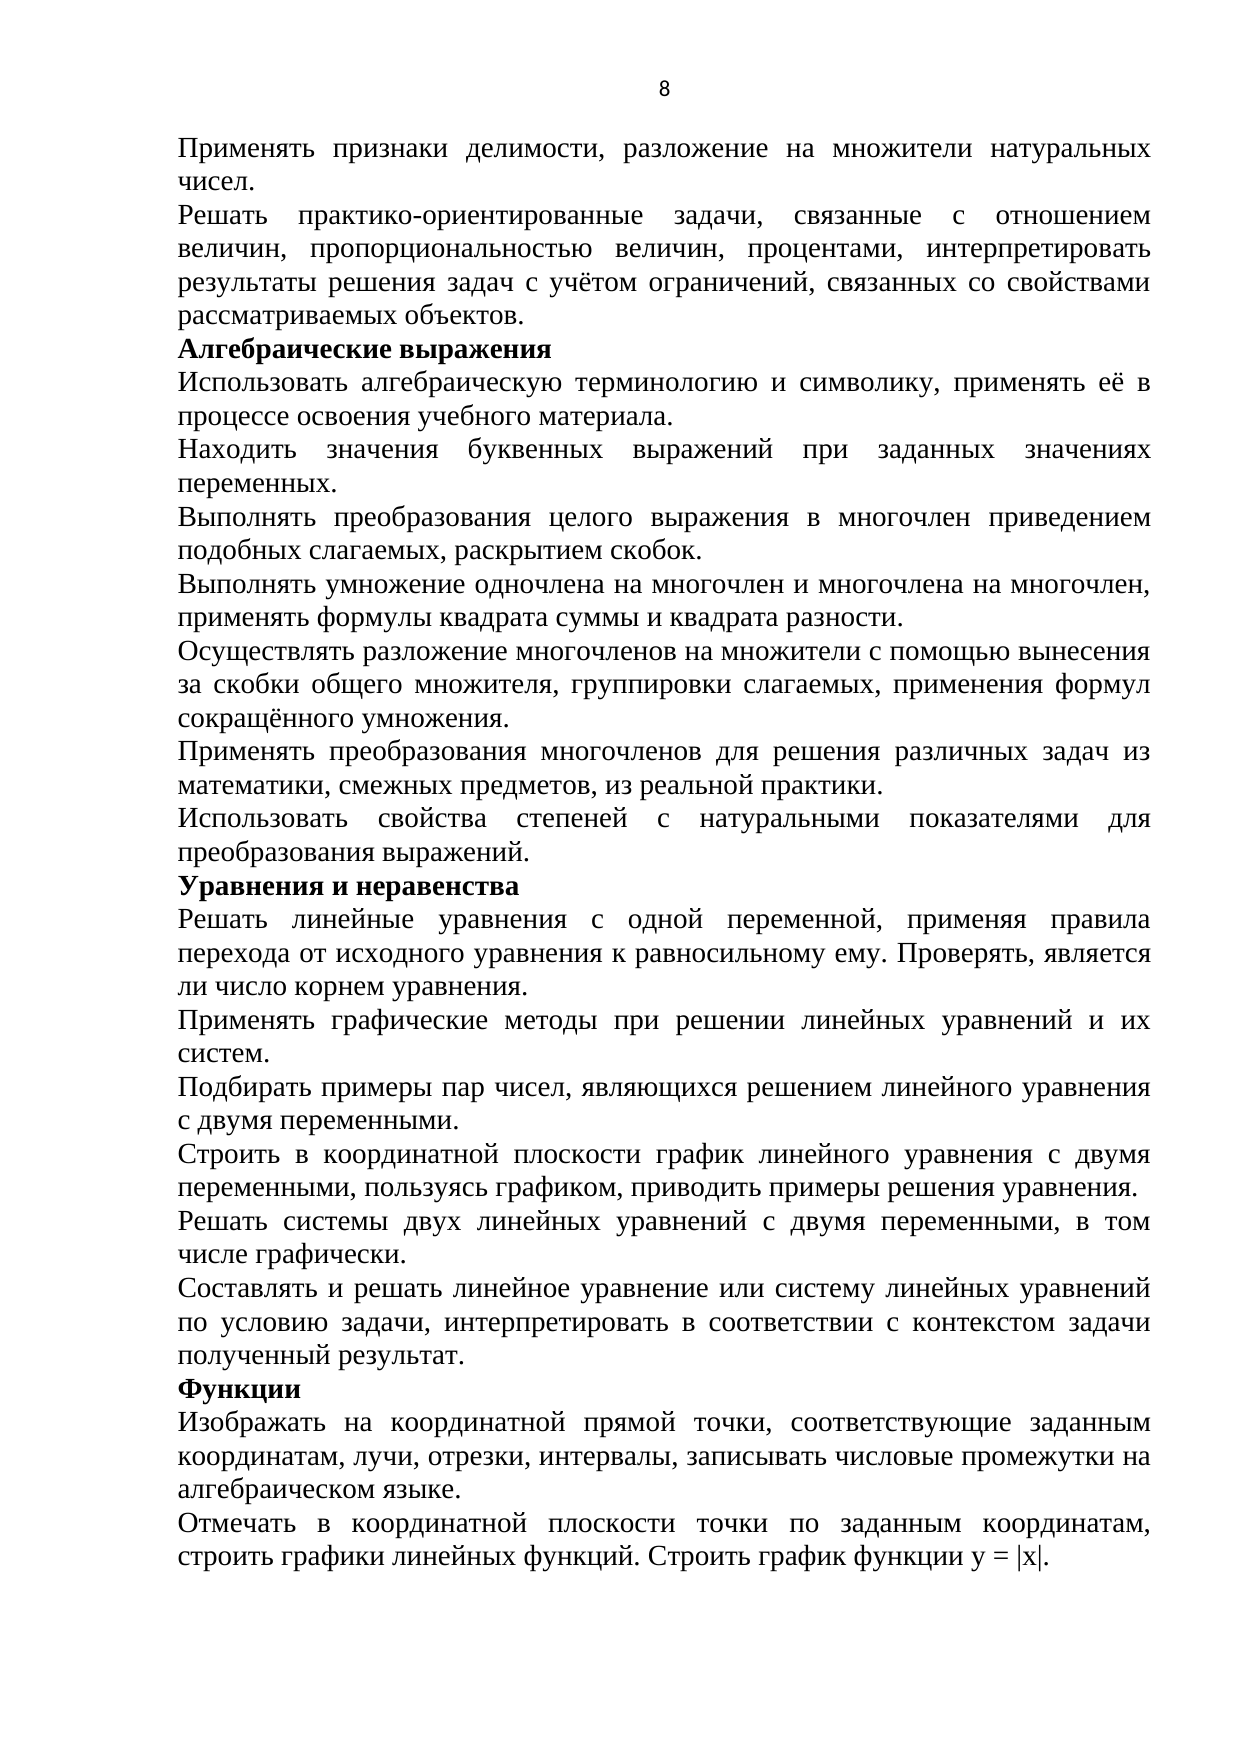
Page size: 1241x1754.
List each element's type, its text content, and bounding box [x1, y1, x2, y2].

text Использовать свойства степеней с натуральными показателями для преобразования выражений. [177, 801, 1152, 868]
text Находить значения буквенных выражений при заданных значениях переменных. [177, 432, 1152, 499]
text Алгебраические выражения [177, 331, 1152, 364]
text Использовать алгебраическую терминологию и символику, применять её в процессе освоения учебного материала. [177, 364, 1152, 432]
text Выполнять умножение одночлена на многочлен и многочлена на многочлен, применять формулы квадрата суммы и квадрата разности. [177, 566, 1152, 633]
text Применять признаки делимости, разложение на множители натуральных чисел. [177, 130, 1152, 197]
text Решать практико-ориентированные задачи, связанные с отношением величин, пропорциональностью величин, процентами, интерпретировать результаты решения задач с учётом ограничений, связанных со свойствами рассматриваемых объектов. [177, 197, 1152, 331]
text Уравнения и неравенства [177, 868, 1152, 901]
text Решать линейные уравнения с одной переменной, применяя правила перехода от исходного уравнения к равносильному ему. Проверять, является ли число корнем уравнения. [177, 901, 1152, 1002]
text Применять преобразования многочленов для решения различных задач из математики, смежных предметов, из реальной практики. [177, 733, 1152, 801]
text Изображать на координатной прямой точки, соответствующие заданным координатам, лучи, отрезки, интервалы, записывать числовые промежутки на алгебраическом языке. [177, 1404, 1152, 1505]
text Решать системы двух линейных уравнений с двумя переменными, в том числе графически. [177, 1203, 1152, 1270]
text Составлять и решать линейное уравнение или систему линейных уравнений по условию задачи, интерпретировать в соответствии с контекстом задачи полученный результат. [177, 1270, 1152, 1371]
text Отмечать в координатной плоскости точки по заданным координатам, строить графики линейных функций. Строить график функции y = |х|. [177, 1505, 1152, 1572]
text Применять графические методы при решении линейных уравнений и их систем. [177, 1002, 1152, 1069]
text Строить в координатной плоскости график линейного уравнения с двумя переменными, пользуясь графиком, приводить примеры решения уравнения. [177, 1136, 1152, 1203]
text Функции [177, 1371, 1152, 1404]
text Подбирать примеры пар чисел, являющихся решением линейного уравнения с двумя переменными. [177, 1069, 1152, 1136]
text Осуществлять разложение многочленов на множители с помощью вынесения за скобки общего множителя, группировки слагаемых, применения формул сокращённого умножения. [177, 633, 1152, 733]
text Выполнять преобразования целого выражения в многочлен приведением подобных слагаемых, раскрытием скобок. [177, 499, 1152, 566]
